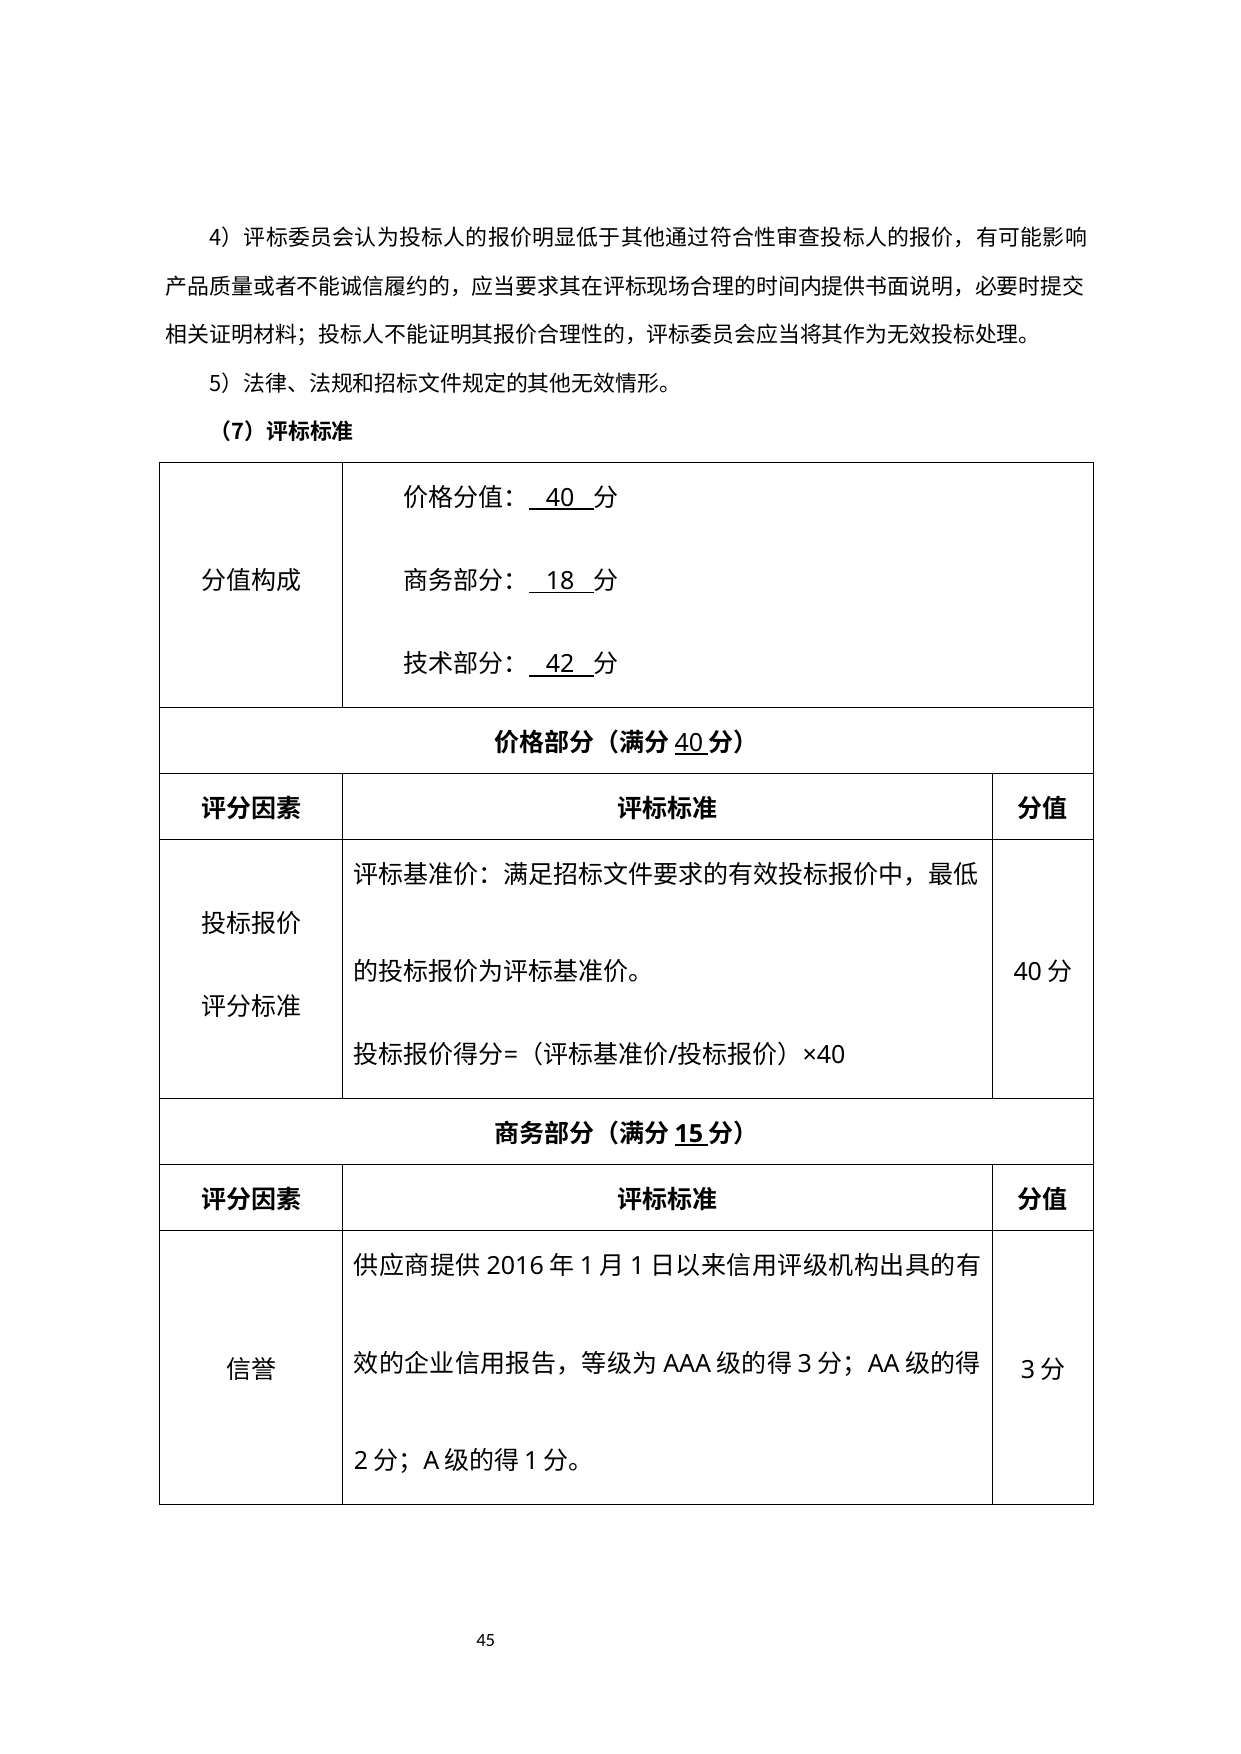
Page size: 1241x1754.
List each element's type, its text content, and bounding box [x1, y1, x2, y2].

table_cell 评标标准 [343, 1165, 992, 1230]
text 5）法律、法规和招标文件规定的其他无效情形。 [165, 365, 1087, 398]
text 4）评标委员会认为投标人的报价明显低于其他通过符合性审查投标人的报价，有可能影响产品质量或者不能诚信履约的，应当要求其在评标现场合理的时间内提供书面说明，必要时提交相关证明材料；投标人不能证明其报价合理性的，评标委员会应当将其作为无效投标处理。 [165, 219, 1087, 349]
table_cell 40分 [993, 840, 1093, 1098]
table_cell 评标标准 [343, 774, 992, 839]
table_cell 商务部分（满分15分） [160, 1099, 1093, 1164]
table_header 价格分值： 40 分 商务部分： 18 分 技术部分： 42 分 [343, 463, 1093, 707]
table_cell 供应商提供2016年1月1日以来信用评级机构出具的有效的企业信用报告，等级为AAA级的得3分；AA级的得2分；A级的得1分。 [343, 1231, 992, 1504]
table_cell 信誉 [160, 1231, 342, 1504]
table_cell 评分因素 [160, 1165, 342, 1230]
table_cell 评标基准价：满足招标文件要求的有效投标报价中，最低的投标报价为评标基准价。 投标报价得分=（评标基准价/投标报价）×40 [343, 840, 992, 1098]
table_cell 分值 [993, 774, 1093, 839]
table_cell 分值 [993, 1165, 1093, 1230]
table_cell 价格部分（满分40分） [160, 708, 1093, 773]
table_cell 投标报价 评分标准 [160, 840, 342, 1098]
table_header 分值构成 [160, 463, 342, 707]
text （7）评标标准 [165, 414, 1087, 446]
table_cell 评分因素 [160, 774, 342, 839]
table_cell 3分 [993, 1231, 1093, 1504]
